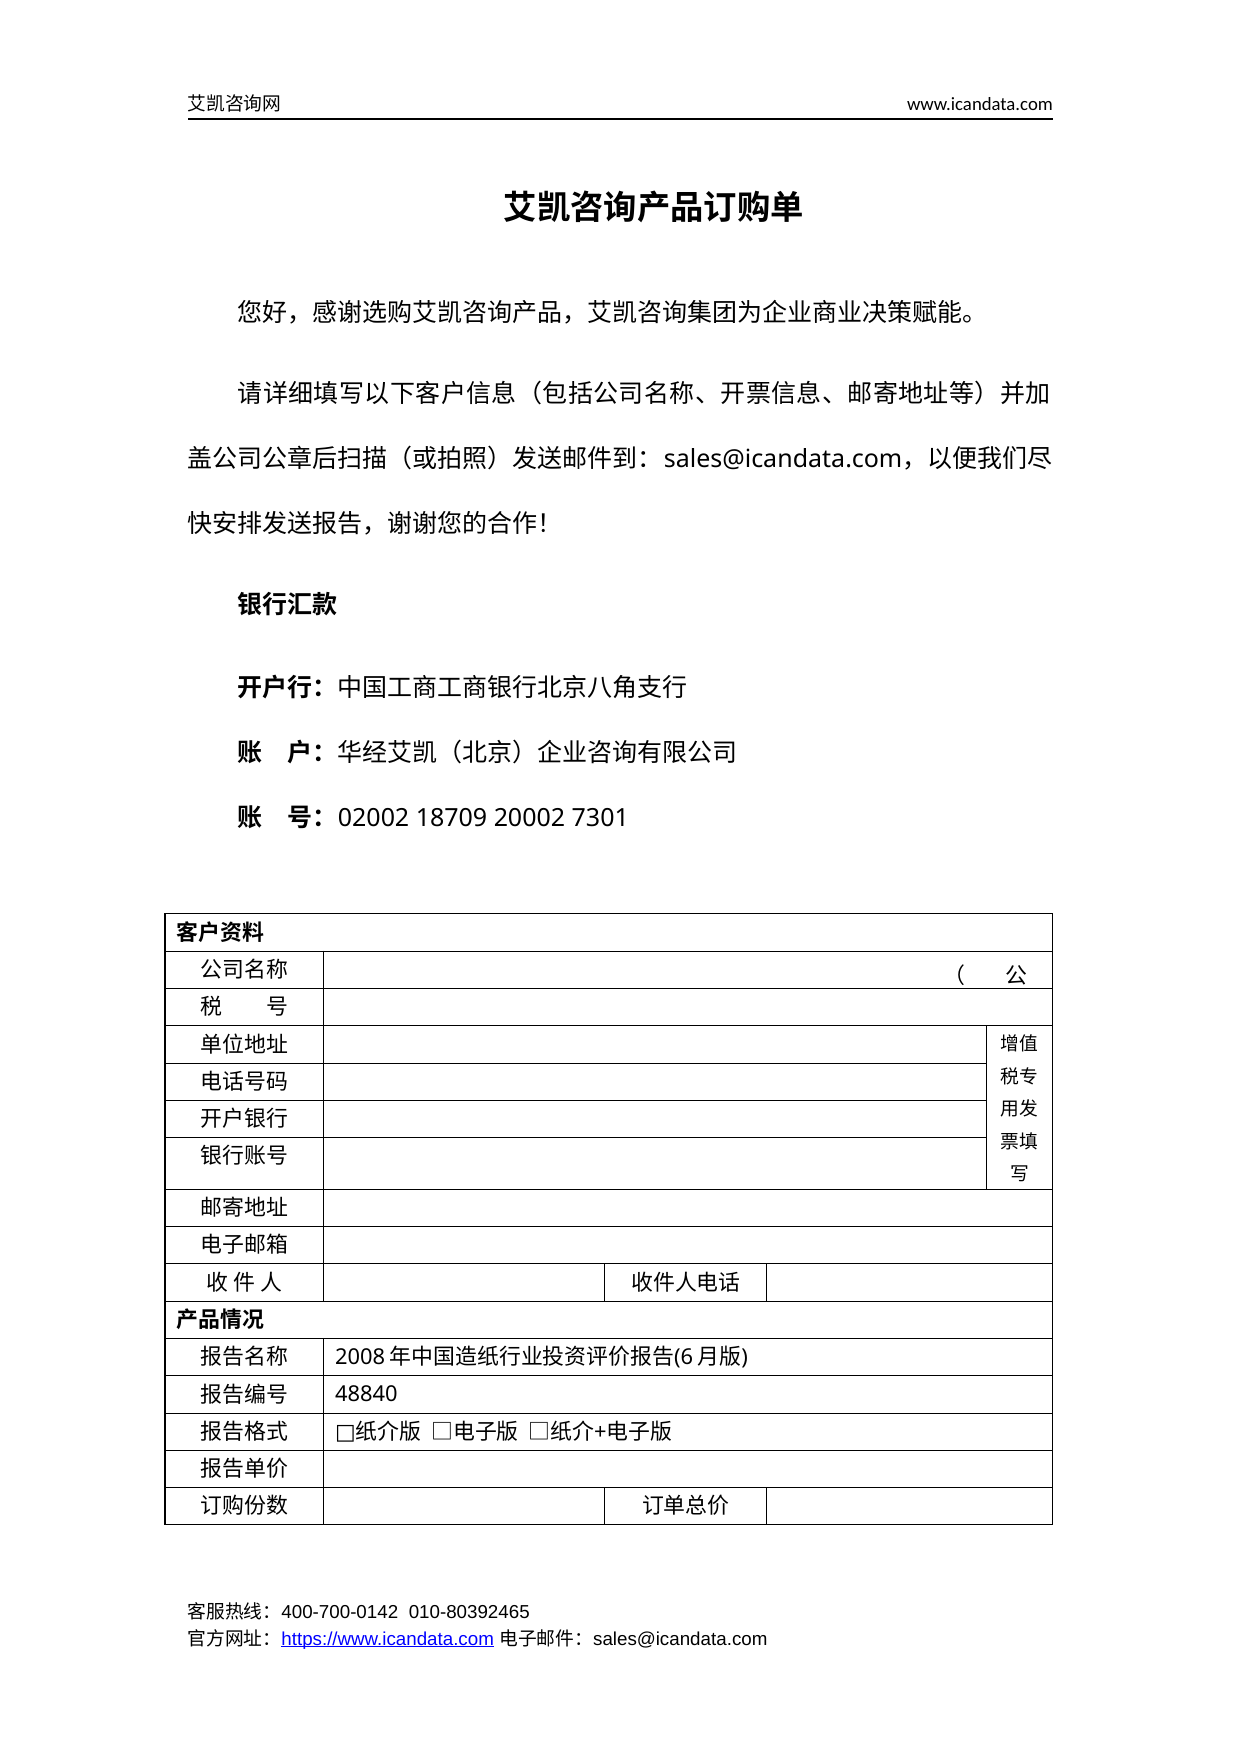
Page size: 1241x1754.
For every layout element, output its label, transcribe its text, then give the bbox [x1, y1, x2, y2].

table_cell 收件人电话 [605, 1264, 766, 1301]
table_cell [324, 952, 1052, 988]
table_cell [324, 1101, 986, 1137]
table_cell [324, 1451, 1052, 1487]
table_cell [324, 1026, 986, 1062]
table_cell [324, 1227, 1052, 1263]
text 账 号：02002 18709 20002 7301 [187, 783, 1053, 848]
table_cell 单位地址 [166, 1026, 323, 1062]
table_cell 产品情况 [166, 1302, 1052, 1338]
table_cell 税 号 [166, 989, 323, 1025]
table_cell 报告格式 [166, 1414, 323, 1450]
table_cell [324, 1064, 986, 1100]
table_cell 收 件 人 [166, 1264, 323, 1301]
table_cell 报告单价 [166, 1451, 323, 1487]
text 请详细填写以下客户信息（包括公司名称、开票信息、邮寄地址等）并加盖公司公章后扫描（或拍照）发送邮件到：sales@icandata.com，以便我们尽快安排发送报告，谢谢您的合作！ [187, 359, 1053, 554]
table_header 客户资料 [166, 914, 1052, 951]
text 艾凯咨询产品订购单 [187, 172, 1053, 237]
table_cell 邮寄地址 [166, 1190, 323, 1226]
table_cell 报告名称 [166, 1339, 323, 1375]
text 银行汇款 [187, 570, 1053, 635]
table_cell [767, 1264, 1052, 1301]
table_cell [324, 1190, 1052, 1226]
table_cell 电话号码 [166, 1064, 323, 1100]
table_cell 电子邮箱 [166, 1227, 323, 1263]
table_cell 增值税专用发票填写 [987, 1026, 1052, 1189]
table_cell 银行账号 [166, 1138, 323, 1189]
text 您好，感谢选购艾凯咨询产品，艾凯咨询集团为企业商业决策赋能。 [187, 278, 1053, 343]
table_cell 2008年中国造纸行业投资评价报告(6月版) [324, 1339, 1052, 1375]
table_cell [324, 1138, 986, 1189]
table_cell 订单总价 [605, 1488, 766, 1524]
table_cell 订购份数 [166, 1488, 323, 1524]
text 账 户：华经艾凯（北京）企业咨询有限公司 [187, 718, 1053, 783]
table_cell [767, 1488, 1052, 1524]
text 开户行：中国工商工商银行北京八角支行 [187, 653, 1053, 718]
table_cell [324, 1488, 604, 1524]
table_cell 公司名称 [166, 952, 323, 988]
table_cell [324, 989, 1052, 1025]
table_cell [324, 1264, 604, 1301]
table_cell 报告编号 [166, 1376, 323, 1412]
table_cell □纸介版 □电子版 □纸介+电子版 [324, 1414, 1052, 1450]
table_cell 48840 [324, 1376, 1052, 1412]
table_cell 开户银行 [166, 1101, 323, 1137]
